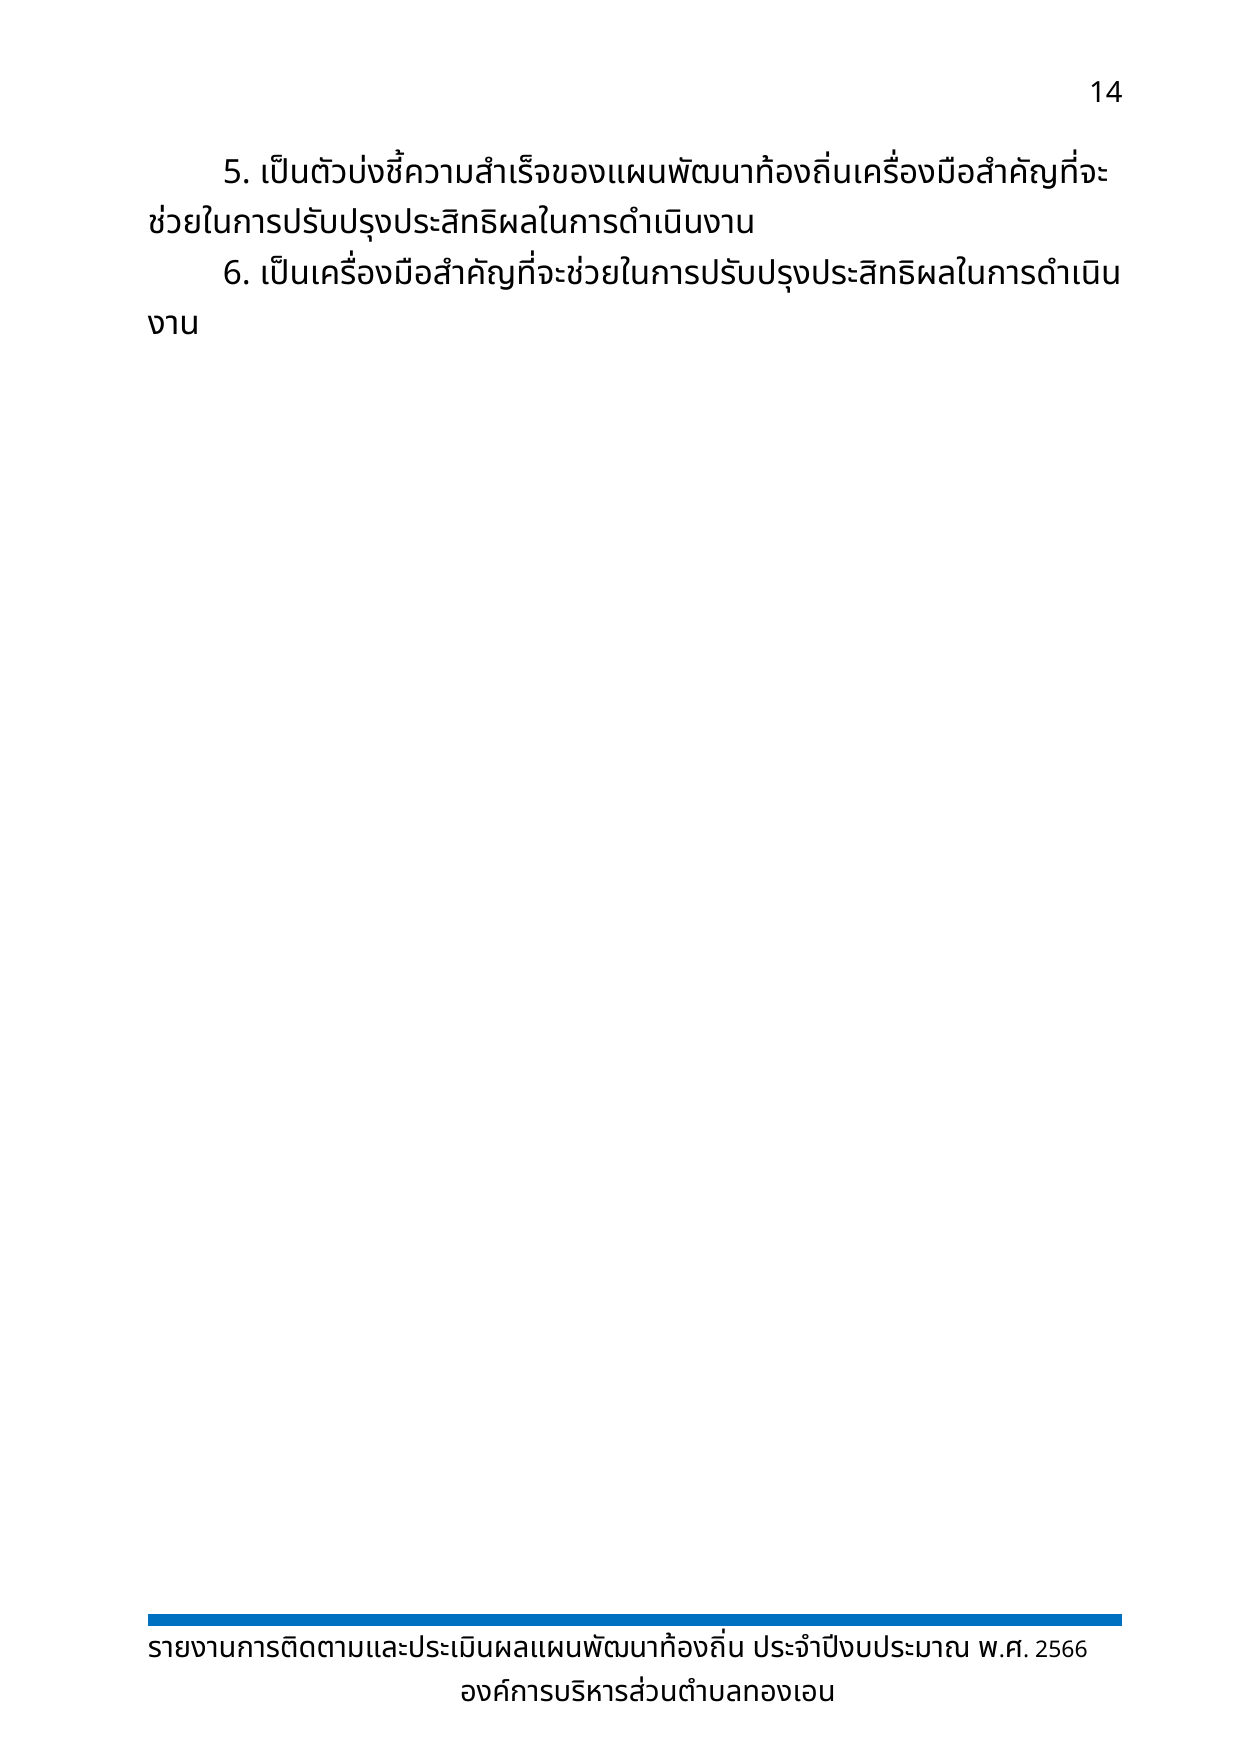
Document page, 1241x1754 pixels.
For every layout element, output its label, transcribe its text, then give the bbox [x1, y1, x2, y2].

text 6. เป็นเครื่องมือสำคัญที่จะช่วยในการปรับปรุงประสิทธิผลในการดำเนินงาน [148, 249, 1122, 350]
text 5. เป็นตัวบ่งชี้ความสำเร็จของแผนพัฒนาท้องถิ่นเครื่องมือสำคัญที่จะช่วยในการปรับปรุงประสิทธิผลในการดำเนินงาน [148, 148, 1122, 249]
